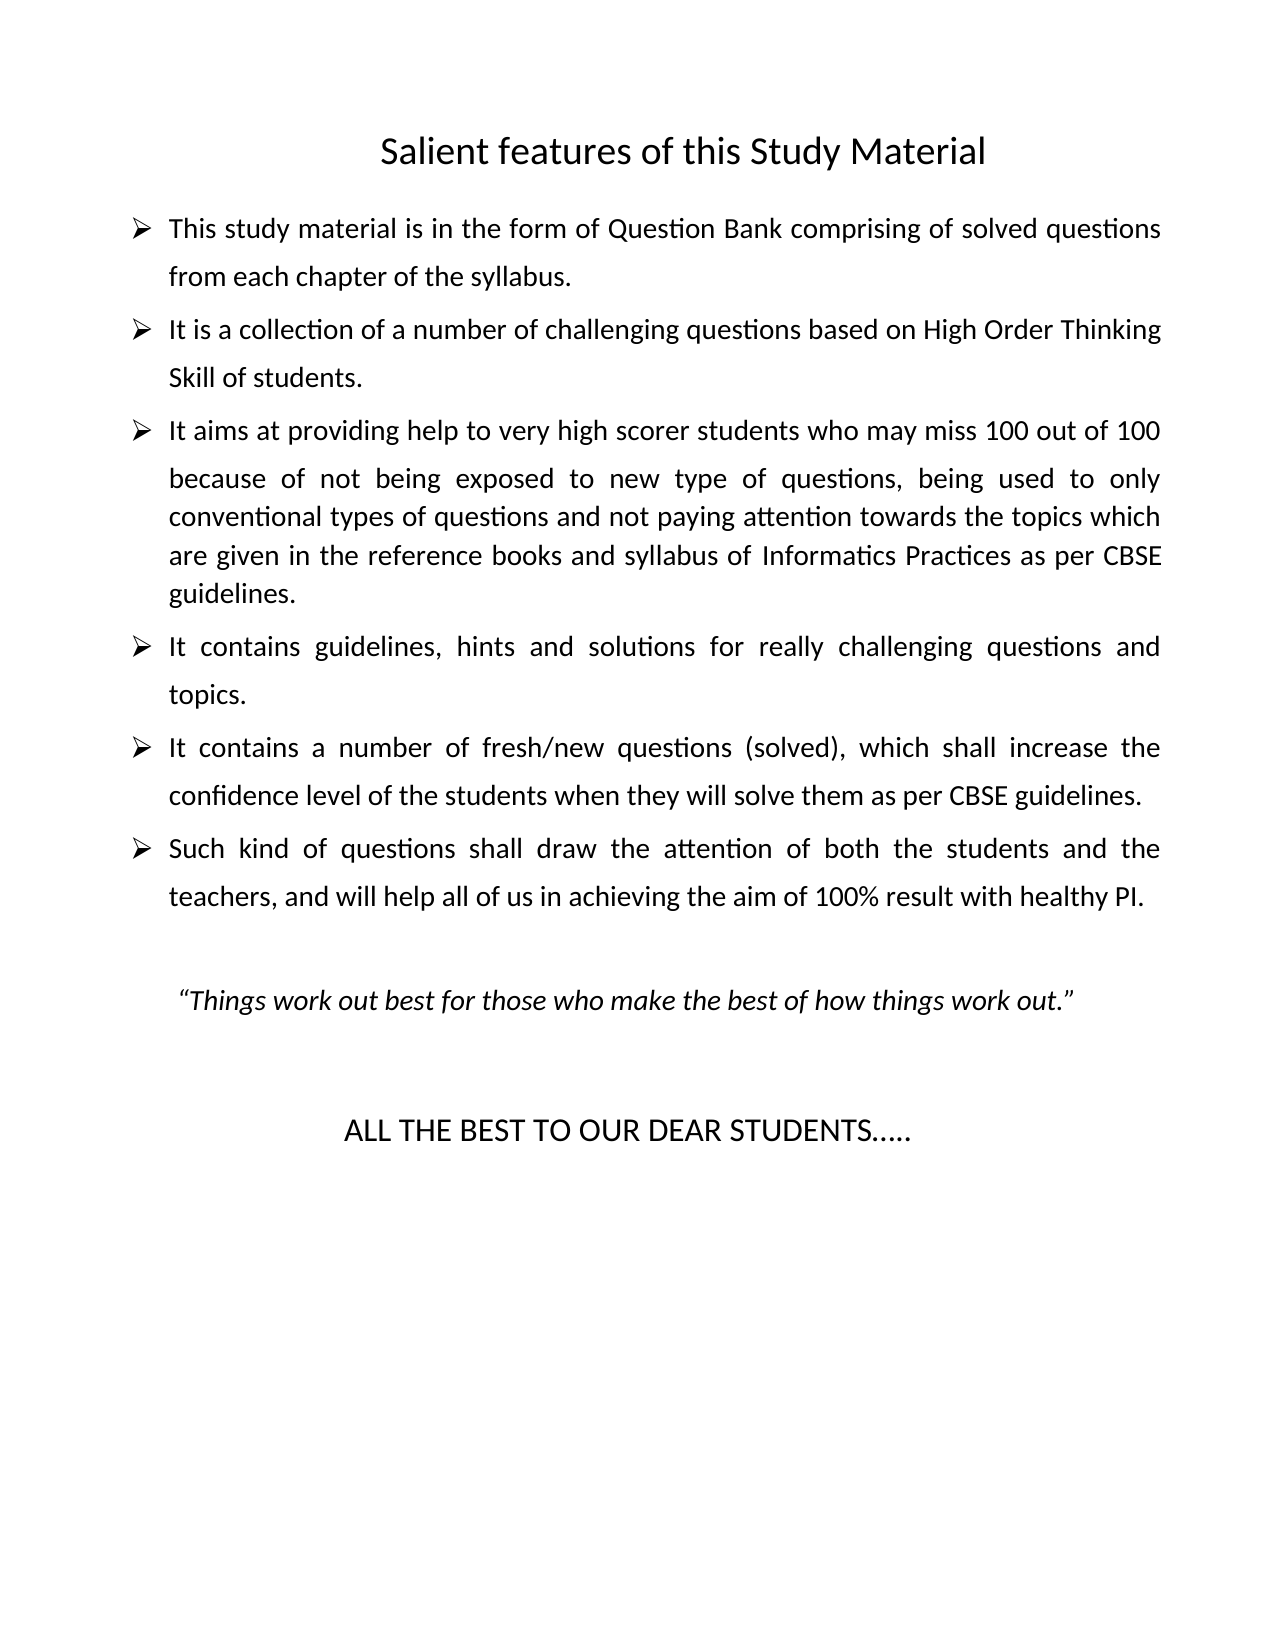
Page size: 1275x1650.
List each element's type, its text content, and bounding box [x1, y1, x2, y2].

text ALL THE BEST TO OUR DEAR STUDENTS….. [94, 1109, 1162, 1149]
list This study material is in the form of Question Bank comprising of solved questions from each chapter of the syllabus. [131, 195, 1162, 293]
text “Things work out best for those who make the best of how things work out.” [94, 982, 1162, 1018]
list Such kind of questions shall draw the attention of both the students and the teachers, and will help all of us in achieving the aim of 100% result with healthy PI. [131, 816, 1162, 914]
list It aims at providing help to very high scorer students who may miss 100 out of 100 because of not being exposed to new type of questions, being used to only conventional types of questions and not paying attention towards the topics which are given in the reference books and syllabus of Informatics Practices as per CBSE guidelines. [131, 397, 1162, 611]
list It is a collection of a number of challenging questions based on High Order Thinking Skill of students. [131, 296, 1162, 394]
text Salient features of this Study Material [94, 126, 1162, 174]
list It contains a number of fresh/new questions (solved), which shall increase the confidence level of the students when they will solve them as per CBSE guidelines. [131, 714, 1162, 813]
list It contains guidelines, hints and solutions for really challenging questions and topics. [131, 613, 1162, 712]
